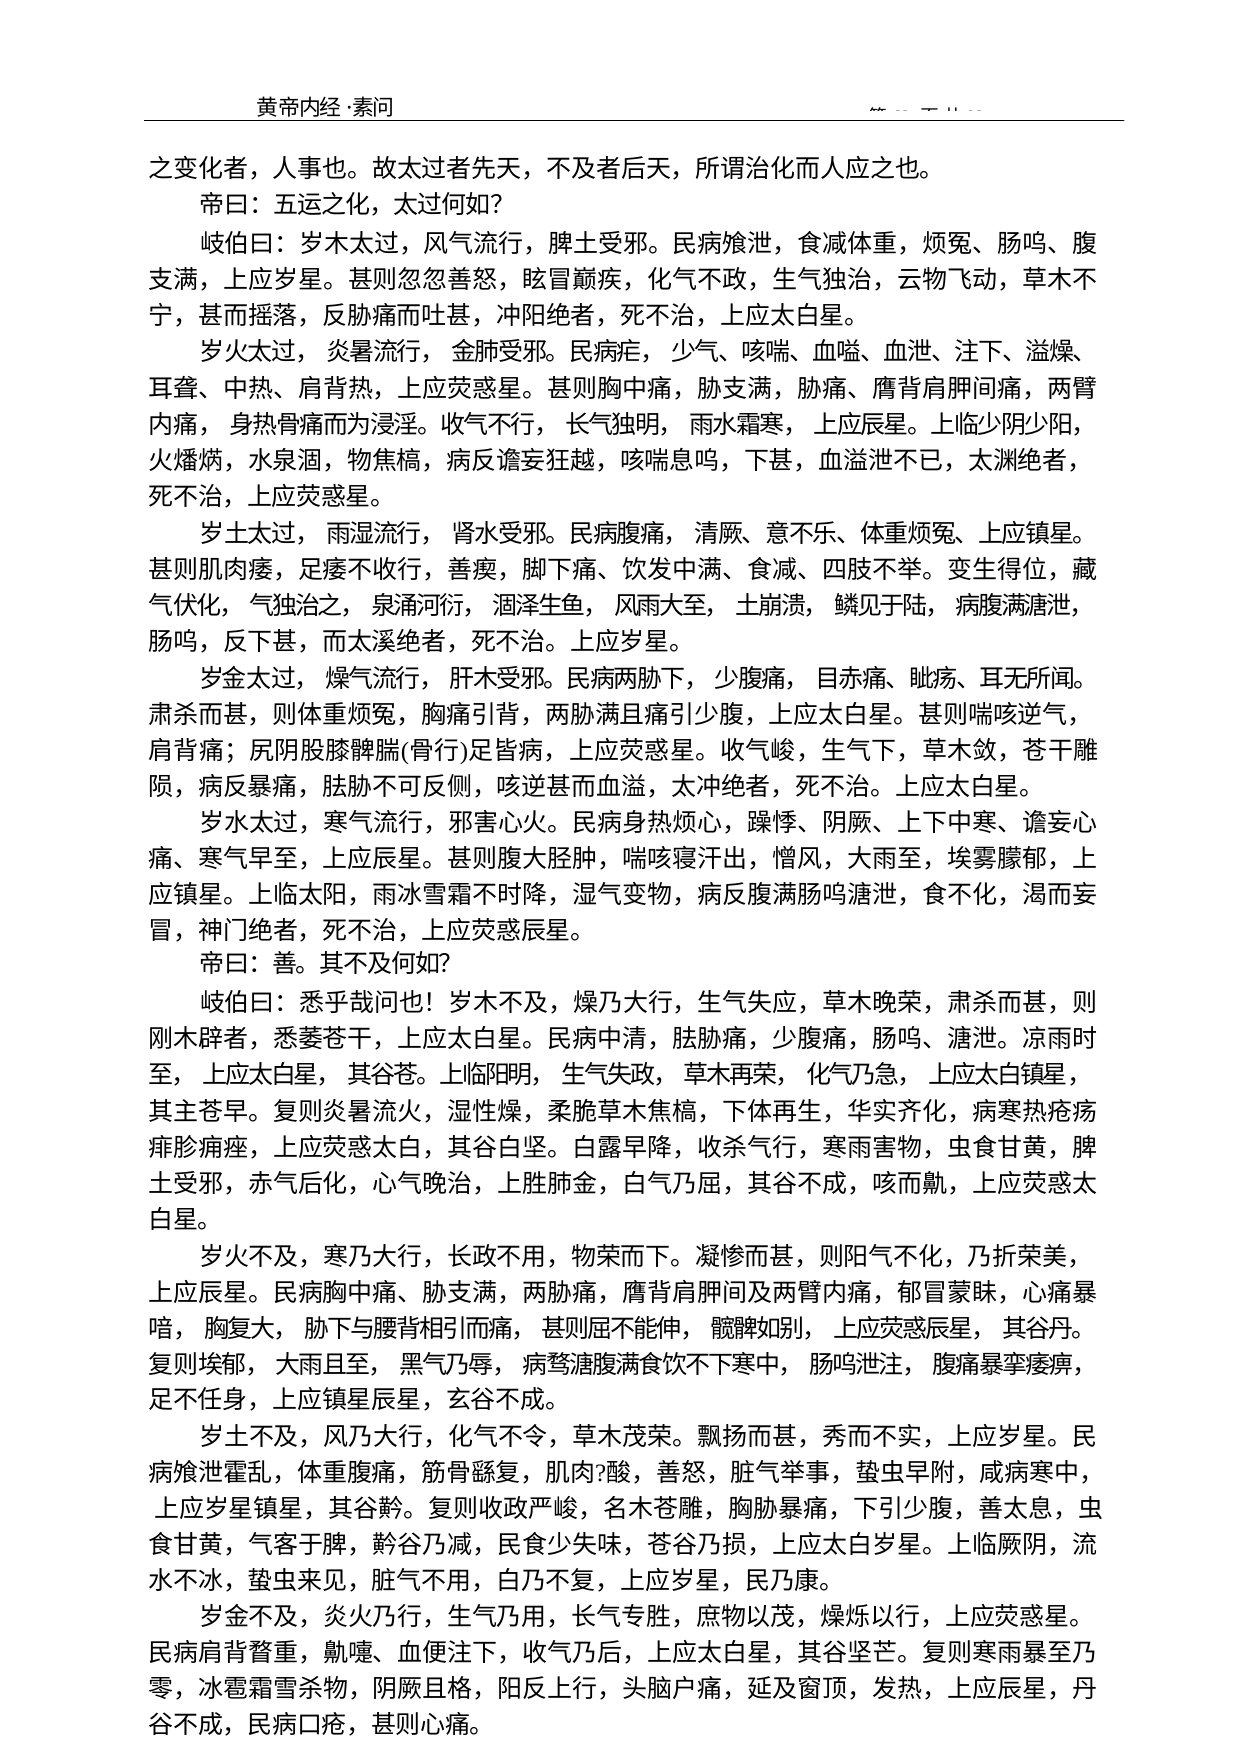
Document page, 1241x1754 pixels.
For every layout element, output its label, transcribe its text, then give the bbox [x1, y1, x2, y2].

text 岐伯曰：岁木太过，风气流行，脾土受邪。民病飧泄，食减体重，烦冤、肠呜、腹 支满，上应岁星。甚则忽忽善怒，眩冒巅疾，化气不政，生气独治，云物飞动，草木不 宁，甚而摇落，反胁痛而吐甚，冲阳绝者，死不治，上应太白星。 [149, 223, 1098, 332]
text 岐伯曰：悉乎哉问也！岁木不及，燥乃大行，生气失应，草木晚荣，肃杀而甚，则 刚木辟者，悉萎苍干，上应太白星。民病中清，胠胁痛，少腹痛，肠呜、溏泄。凉雨时 至， 上应太白星， 其谷苍。上临阳明， 生气失政， 草木再荣， 化气乃急， 上应太白镇星， 其主苍早。复则炎暑流火，湿性燥，柔脆草木焦槁，下体再生，华实齐化，病寒热疮疡 痱胗痈痤，上应荧惑太白，其谷白坚。白露早降，收杀气行，寒雨害物，虫食甘黄，脾 土受邪，赤气后化，心气晚治，上胜肺金，白气乃屈，其谷不成，咳而鼽，上应荧惑太 白星。 [148, 982, 1105, 1236]
text 帝曰：五运之化，太过何如？ [199, 187, 1125, 220]
text 岁金不及，炎火乃行，生气乃用，长气专胜，庶物以茂，燥烁以行，上应荧惑星。 民病肩背瞀重，鼽嚏、血便注下，收气乃后，上应太白星，其谷坚芒。复则寒雨暴至乃 零，冰雹霜雪杀物，阴厥且格，阳反上行，头脑户痛，延及窗顶，发热，上应辰星，丹 谷不成，民病口疮，甚则心痛。 [149, 1597, 1098, 1741]
text 岁金太过， 燥气流行， 肝木受邪。民病两胁下， 少腹痛， 目赤痛、眦疡、耳无所闻。 肃杀而甚，则体重烦冤，胸痛引背，两胁满且痛引少腹，上应太白星。甚则喘咳逆气， 肩背痛；尻阴股膝髀腨(骨行)足皆病，上应荧惑星。收气峻，生气下，草木敛，苍干雕 陨，病反暴痛，胠胁不可反侧，咳逆甚而血溢，太冲绝者，死不治。上应太白星。 [148, 659, 1107, 802]
text 帝曰：善。其不及何如？ [199, 947, 1125, 979]
text 岁土不及，风乃大行，化气不令，草木茂荣。飘扬而甚，秀而不实，上应岁星。民 病飧泄霍乱，体重腹痛，筋骨繇复，肌肉?酸，善怒，脏气举事，蛰虫早附，咸病寒中， 上应岁星镇星，其谷黅。复则收政严峻，名木苍雕，胸胁暴痛，下引少腹，善太息，虫 食甘黄，气客于脾，黅谷乃减，民食少失味，苍谷乃损，上应太白岁星。上临厥阴，流 水不冰，蛰虫来见，脏气不用，白乃不复，上应岁星，民乃康。 [148, 1417, 1104, 1596]
text 岁火不及，寒乃大行，长政不用，物荣而下。凝惨而甚，则阳气不化，乃折荣美， 上应辰星。民病胸中痛、胁支满，两胁痛，膺背肩胛间及两臂内痛，郁冒蒙眛，心痛暴 喑， 胸复大， 胁下与腰背相引而痛， 甚则屈不能伸， 髋髀如别， 上应荧惑辰星， 其谷丹。 复则埃郁， 大雨且至， 黑气乃辱， 病骛溏腹满食饮不下寒中， 肠呜泄注， 腹痛暴挛痿痹， 足不任身，上应镇星辰星，玄谷不成。 [148, 1237, 1107, 1416]
text 岁火太过， 炎暑流行， 金肺受邪。民病疟， 少气、咳喘、血嗌、血泄、注下、溢燥、 耳聋、中热、肩背热，上应荧惑星。甚则胸中痛，胁支满，胁痛、膺背肩胛间痛，两臂 内痛， 身热骨痛而为浸淫。收气不行， 长气独明， 雨水霜寒， 上应辰星。上临少阴少阳， 火燔焫，水泉涸，物焦槁，病反谵妄狂越，咳喘息呜，下甚，血溢泄不已，太渊绝者， 死不治，上应荧惑星。 [149, 332, 1107, 513]
text 岁水太过，寒气流行，邪害心火。民病身热烦心，躁悸、阴厥、上下中寒、谵妄心 痛、寒气早至，上应辰星。甚则腹大胫肿，喘咳寝汗出，憎风，大雨至，埃雾朦郁，上 应镇星。上临太阳，雨冰雪霜不时降，湿气变物，病反腹满肠呜溏泄，食不化，渴而妄 冒，神门绝者，死不治，上应荧惑辰星。 [148, 803, 1098, 946]
text 岁土太过， 雨湿流行， 肾水受邪。民病腹痛， 清厥、意不乐、体重烦冤、上应镇星。 甚则肌肉痿，足痿不收行，善瘈，脚下痛、饮发中满、食减、四肢不举。变生得位，藏 气伏化， 气独治之， 泉涌河衍， 涸泽生鱼， 风雨大至， 土崩溃， 鳞见于陆， 病腹满溏泄， 肠呜，反下甚，而太溪绝者，死不治。上应岁星。 [148, 513, 1107, 658]
text 之变化者，人事也。故太过者先天，不及者后天，所谓治化而人应之也。 [149, 152, 1125, 184]
